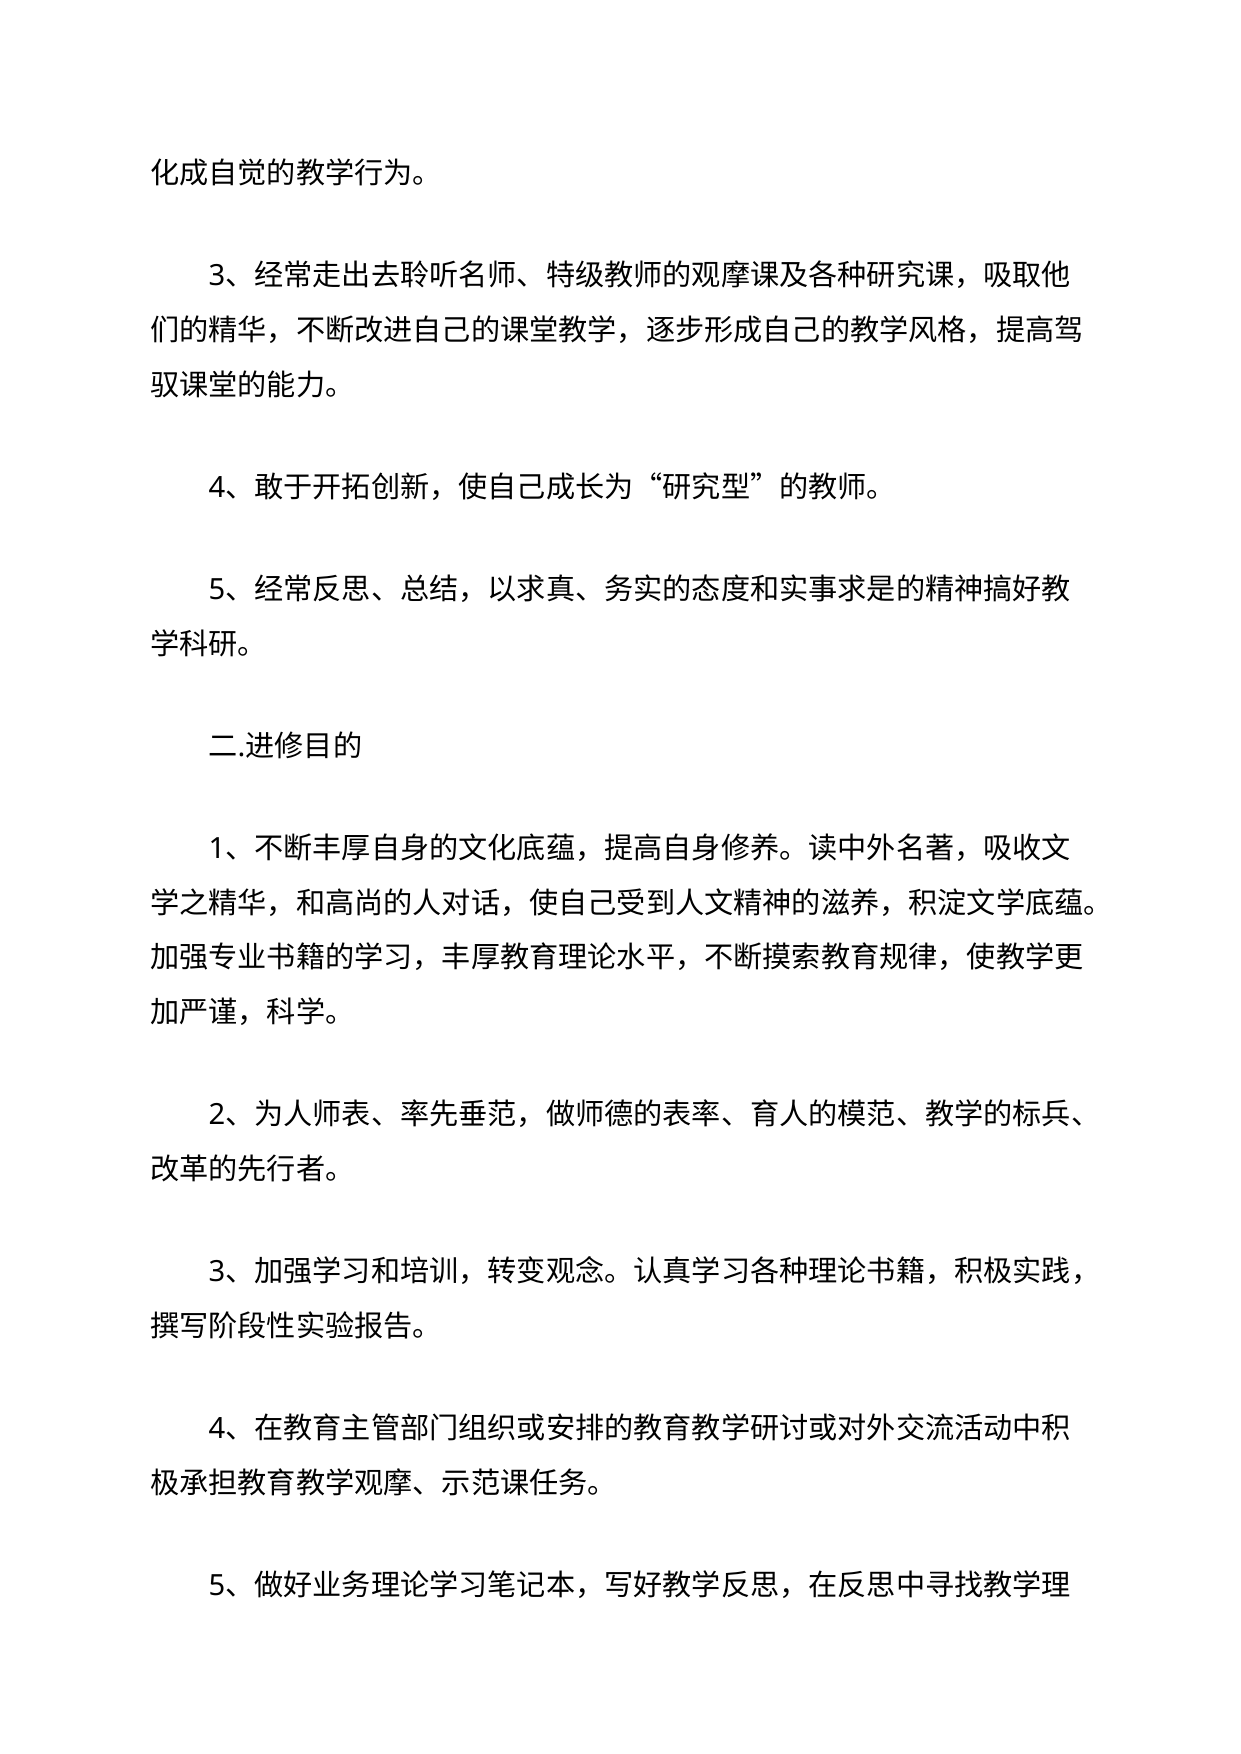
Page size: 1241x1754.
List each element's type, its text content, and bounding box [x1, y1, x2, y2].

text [150, 1561, 1090, 1603]
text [150, 150, 1090, 192]
text 1、不断丰厚自身的文化底蕴，提高自身修养。读中外名著，吸收文学之精华，和高尚的人对话，使自己受到人文精神的滋养，积淀文学底蕴。加强专业书籍的学习，丰厚教育理论水平，不断摸索教育规律，使教学更加严谨，科学。 [150, 824, 1090, 1031]
text 3、加强学习和培训，转变观念。认真学习各种理论书籍，积极实践，撰写阶段性实验报告。 [150, 1247, 1090, 1345]
text 5、经常反思、总结，以求真、务实的态度和实事求是的精神搞好教学科研。 [150, 565, 1090, 663]
text 4、敢于开拓创新，使自己成长为“研究型”的教师。 [150, 463, 1090, 506]
text 3、经常走出去聆听名师、特级教师的观摩课及各种研究课，吸取他们的精华，不断改进自己的课堂教学，逐步形成自己的教学风格，提高驾驭课堂的能力。 [150, 252, 1090, 404]
text 2、为人师表、率先垂范，做师德的表率、育人的模范、教学的标兵、改革的先行者。 [150, 1091, 1090, 1188]
text 二.进修目的 [150, 722, 1090, 764]
text 4、在教育主管部门组织或安排的教育教学研讨或对外交流活动中积极承担教育教学观摩、示范课任务。 [150, 1404, 1090, 1502]
